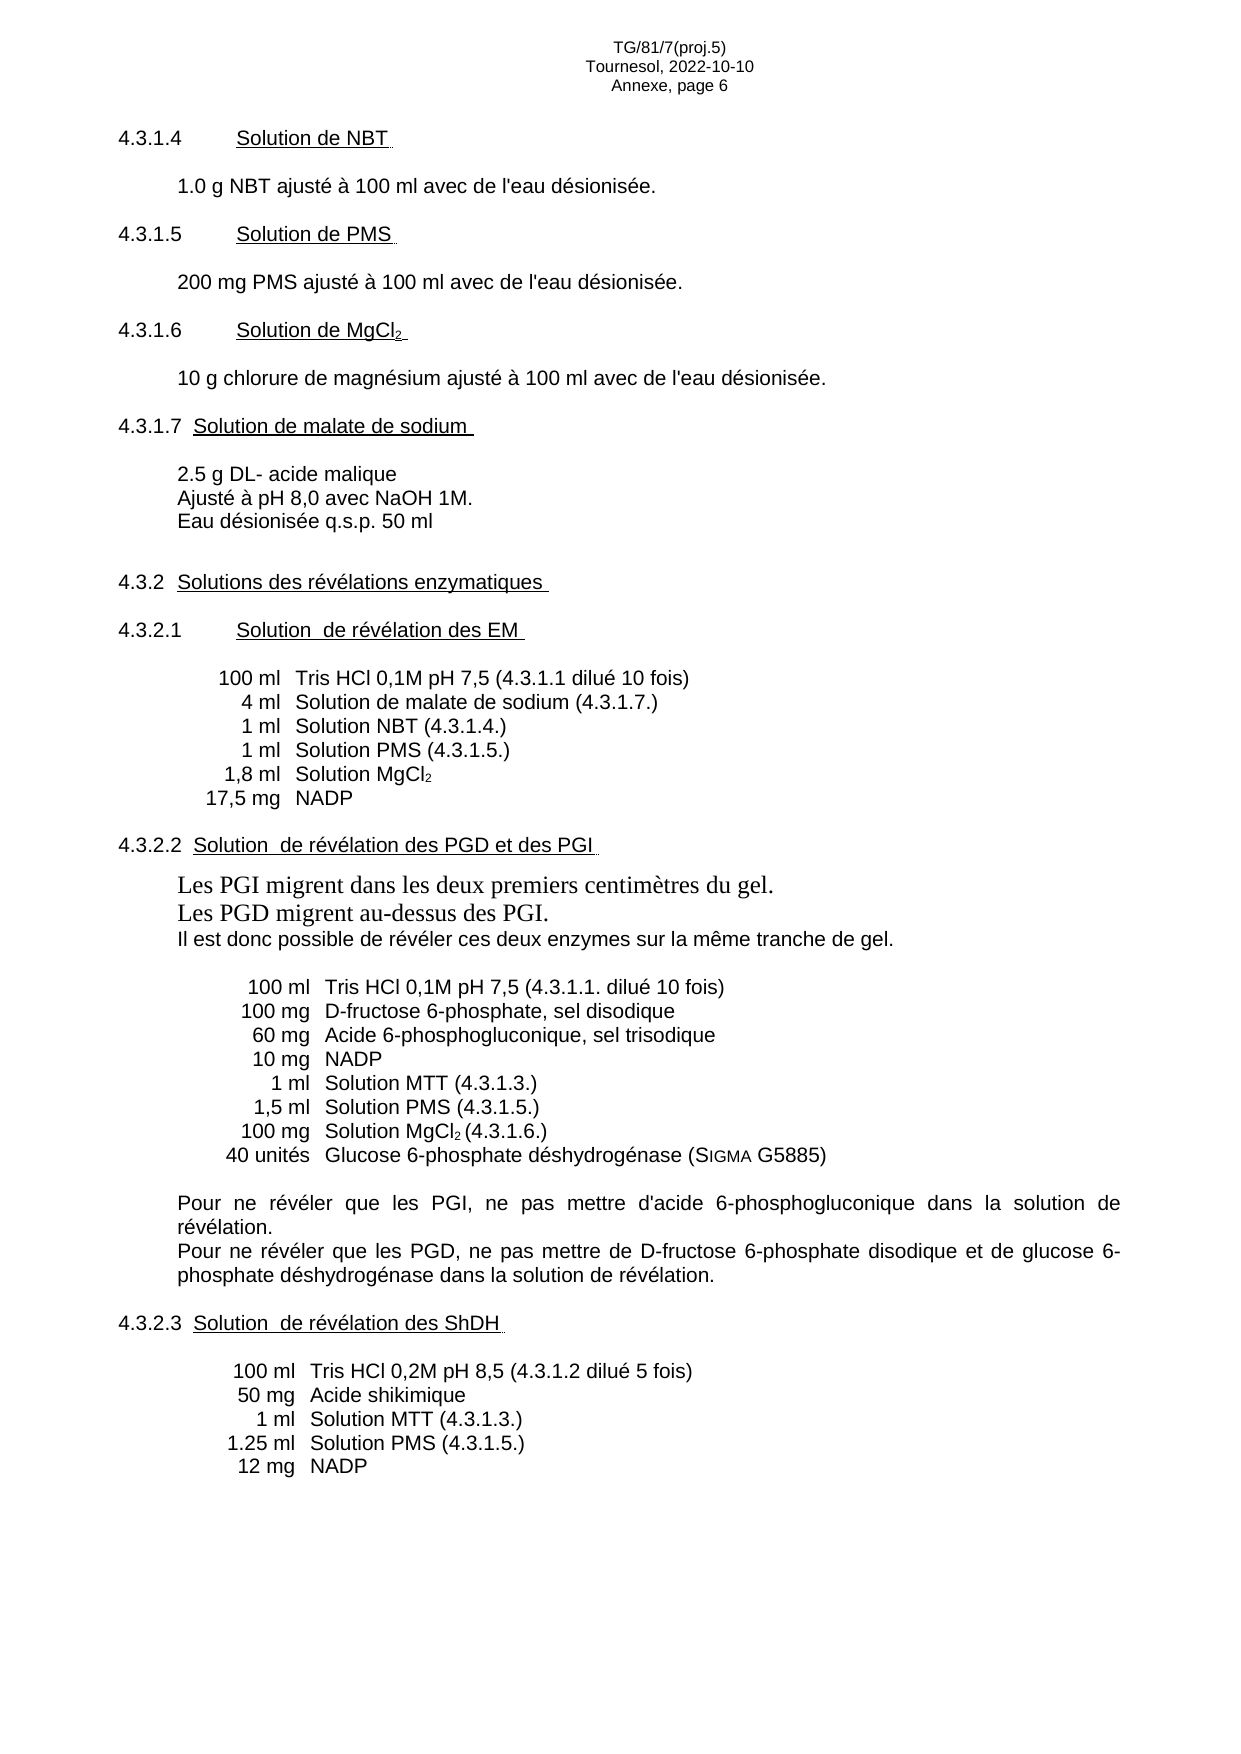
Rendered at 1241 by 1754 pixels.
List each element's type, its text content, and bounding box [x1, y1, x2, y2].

text Pour ne révéler que les PGI, ne pas mettre d'acide 6-phosphogluconique dans la solution de révélation. [177, 1191, 1122, 1239]
text Ajusté à pH 8,0 avec NaOH 1M. [118, 485, 1122, 509]
text 2.5 g DL- acide malique [118, 461, 1122, 485]
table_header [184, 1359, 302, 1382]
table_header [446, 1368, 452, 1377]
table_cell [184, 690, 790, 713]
text 1.0 g NBT ajusté à 100 ml avec de l'eau désionisée. [118, 174, 1122, 198]
text Les PGI migrent dans les deux premiers centimètres du gel. [177, 870, 1122, 898]
list Les PGD migrent au-dessus des PGI. [177, 898, 1122, 927]
text 4.3.2.2 Solution de révélation des PGD et des PGI [118, 833, 1122, 857]
text 4.3.1.5 Solution de PMS [118, 222, 1122, 246]
text 4.3.1.4 Solution de NBT [118, 126, 1122, 150]
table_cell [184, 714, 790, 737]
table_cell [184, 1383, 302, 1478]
text 4.3.1.6 Solution de MgCl2 [118, 318, 1122, 342]
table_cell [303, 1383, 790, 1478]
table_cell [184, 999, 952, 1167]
text Il est donc possible de révéler ces deux enzymes sur la même tranche de gel. [177, 927, 1122, 951]
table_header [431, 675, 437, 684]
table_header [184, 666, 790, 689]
text 4.3.2 Solutions des révélations enzymatiques [118, 570, 1122, 594]
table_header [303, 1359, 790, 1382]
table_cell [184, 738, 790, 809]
text 10 g chlorure de magnésium ajusté à 100 ml avec de l'eau désionisée. [118, 366, 1122, 389]
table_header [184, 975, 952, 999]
text Eau désionisée q.s.p. 50 ml [118, 509, 1122, 533]
text 200 mg PMS ajusté à 100 ml avec de l'eau désionisée. [118, 270, 1122, 294]
text 4.3.2.1 Solution de révélation des EM [118, 618, 1122, 642]
text 4.3.2.3 Solution de révélation des ShDH [118, 1311, 1122, 1334]
text 4.3.1.7 Solution de malate de sodium [118, 413, 1122, 437]
text Pour ne révéler que les PGD, ne pas mettre de D-fructose 6-phosphate disodique et de glucose 6-phosphate déshydrogénase dans la solution de révélation. [177, 1239, 1122, 1287]
